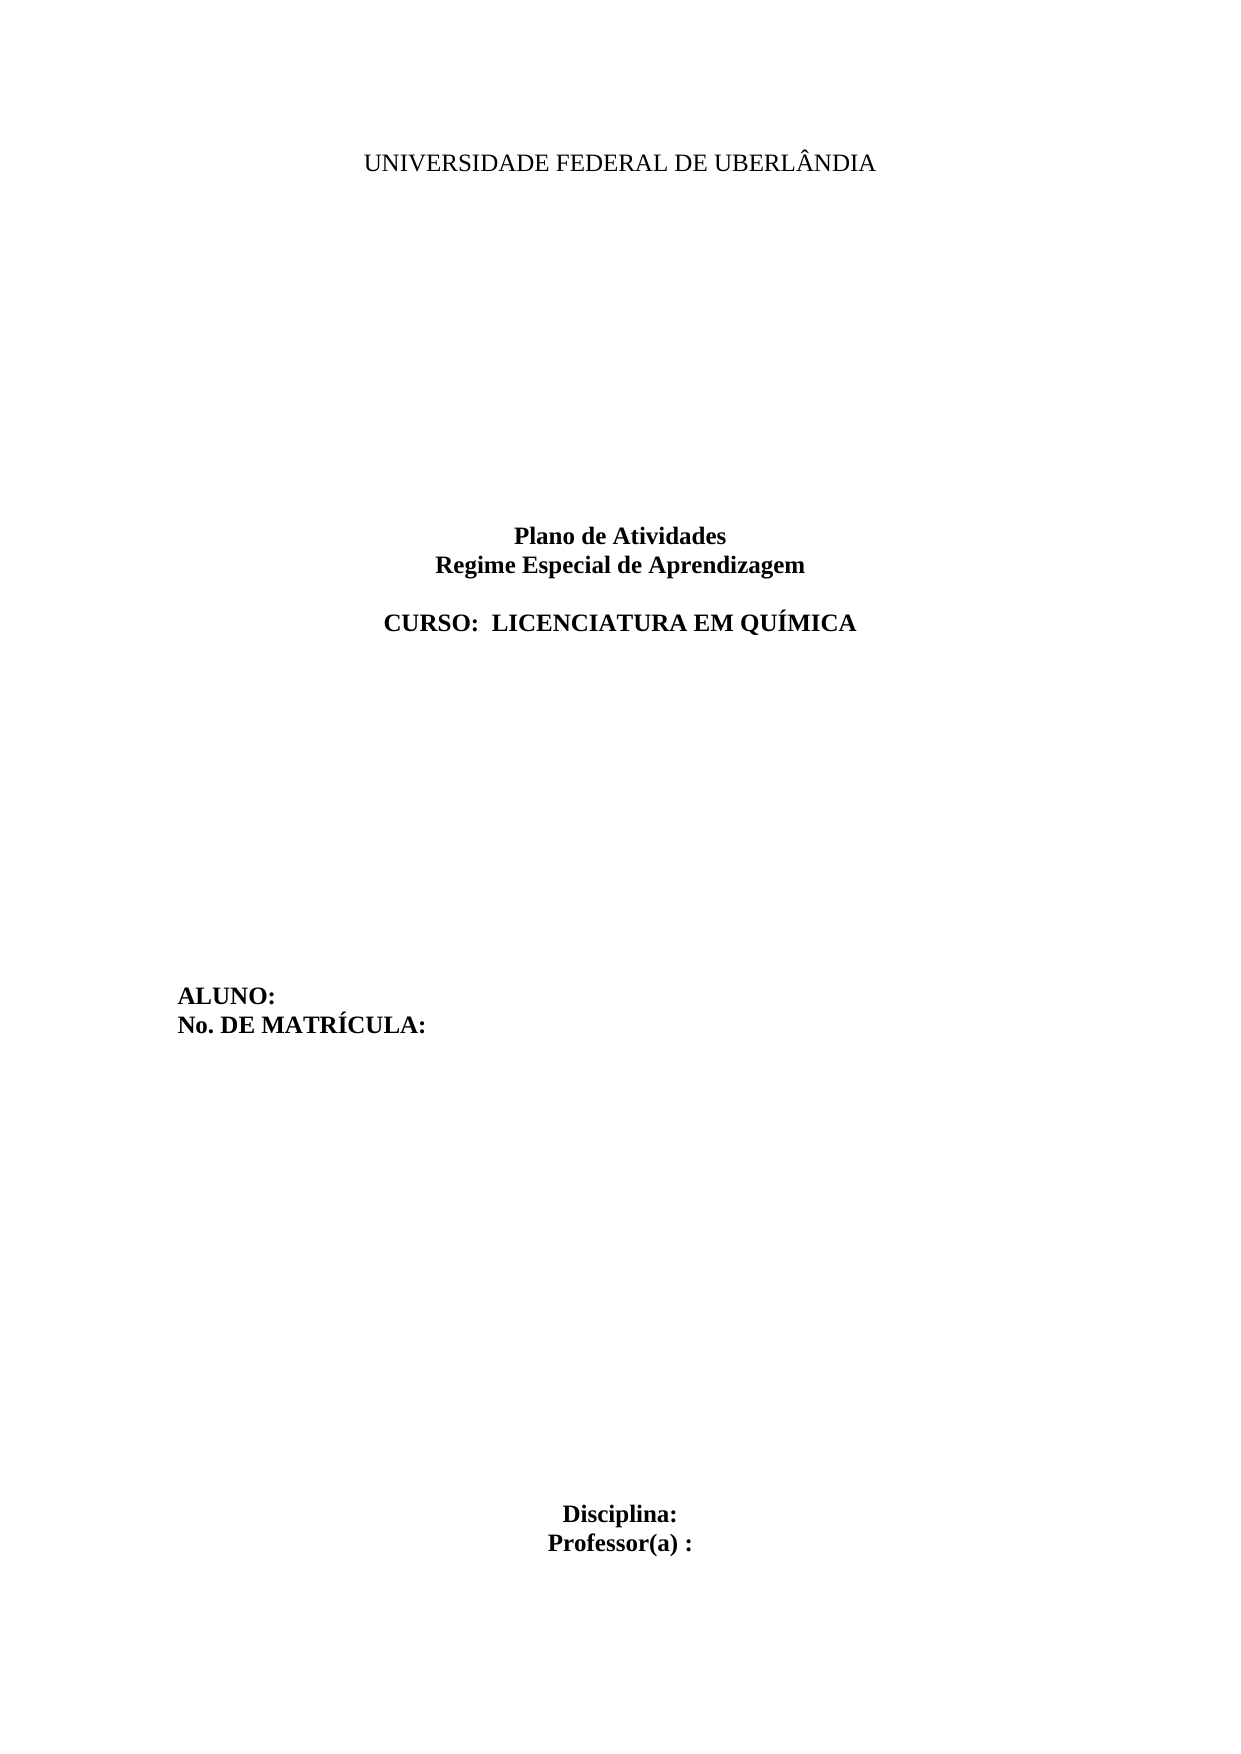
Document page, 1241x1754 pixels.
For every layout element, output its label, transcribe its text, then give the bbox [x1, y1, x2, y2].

text UNIVERSIDADE FEDERAL DE UBERLÂNDIA [177, 148, 1063, 176]
text Regime Especial de Aprendizagem [177, 550, 1063, 579]
text CURSO: LICENCIATURA EM QUÍMICA [177, 608, 1063, 636]
text Disciplina: [177, 1499, 1063, 1528]
text No. DE MATRÍCULA: [177, 1010, 1063, 1039]
text Plano de Atividades [177, 521, 1063, 550]
text Professor(a) : [177, 1528, 1063, 1556]
text ALUNO: [177, 981, 1063, 1010]
